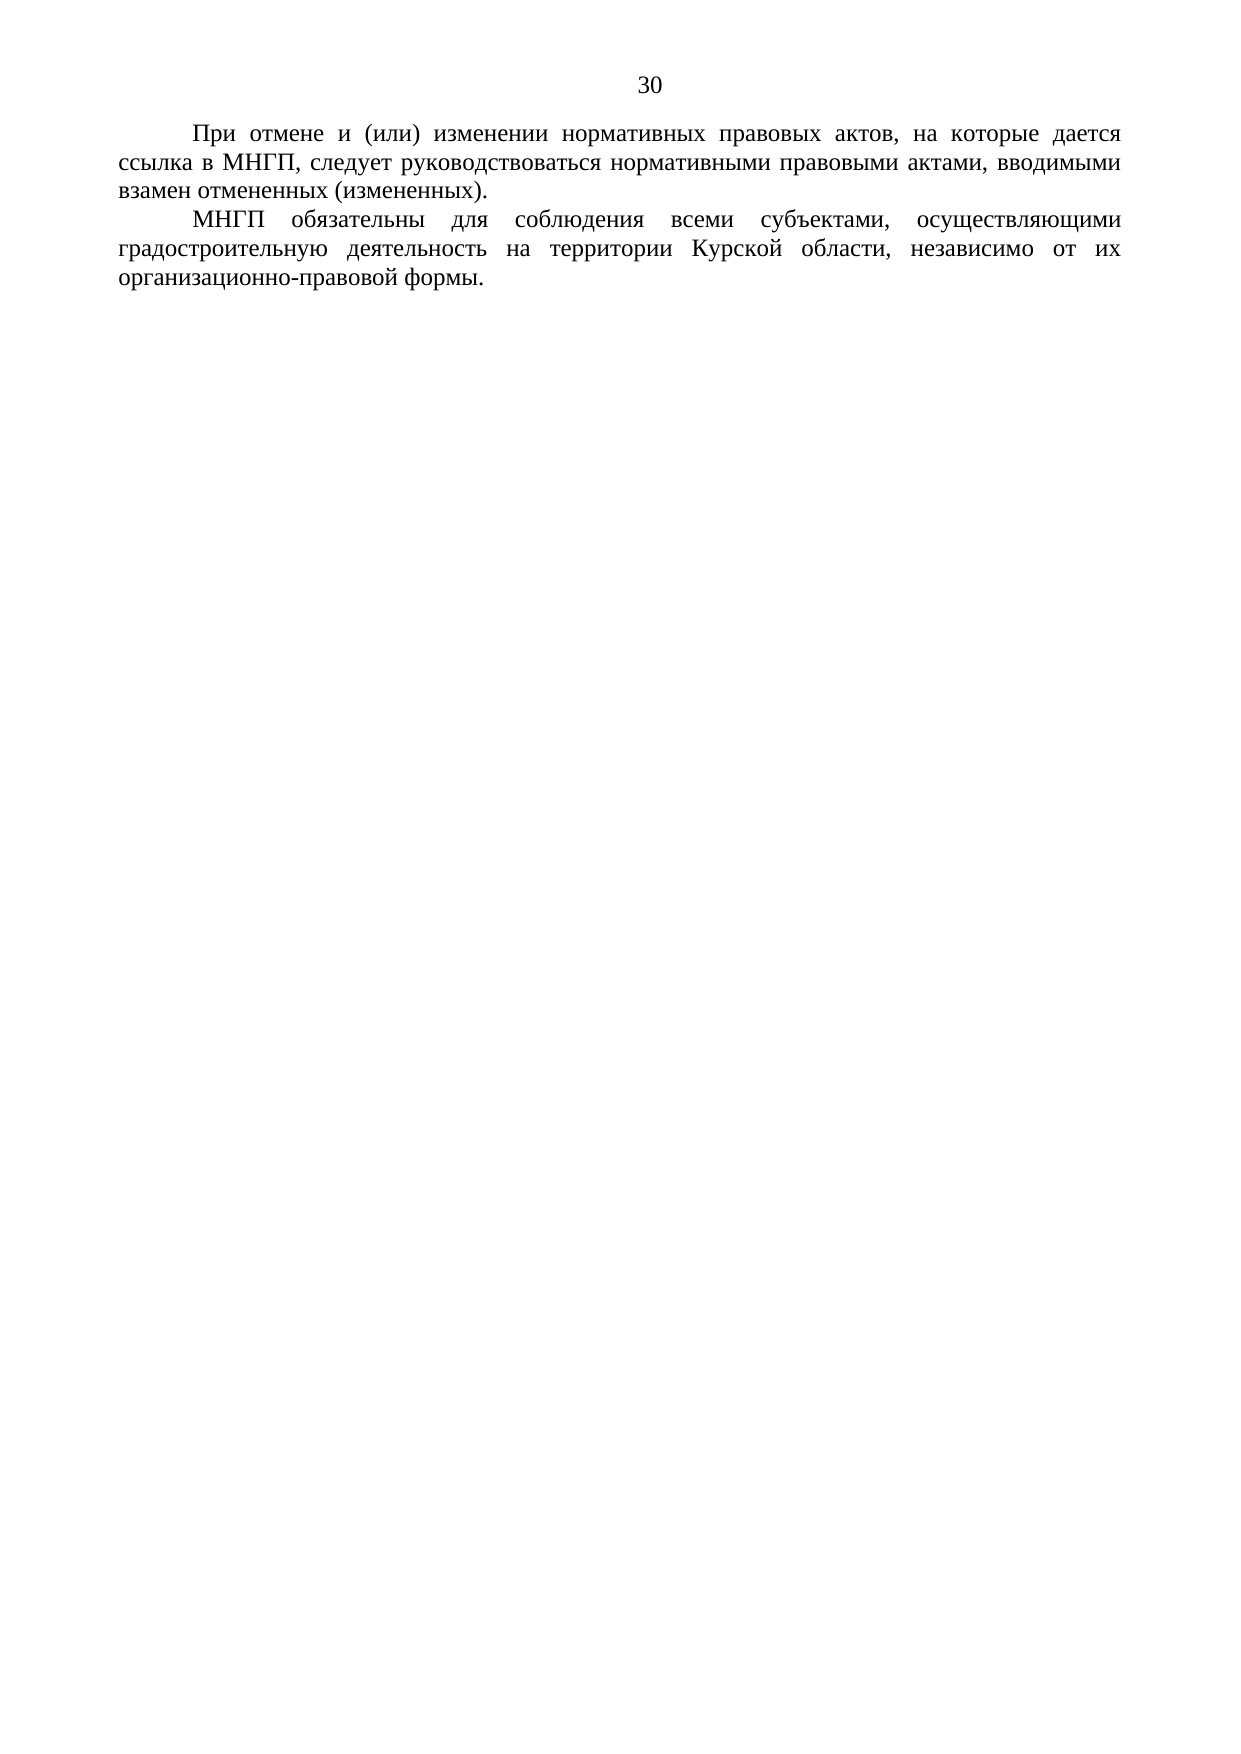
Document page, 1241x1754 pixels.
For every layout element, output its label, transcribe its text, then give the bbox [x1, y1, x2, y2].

text При отмене и (или) изменении нормативных правовых актов, на которые дается ссылка в МНГП, следует руководствоваться нормативными правовыми актами, вводимыми взамен отмененных (измененных). [118, 118, 1122, 204]
text МНГП обязательны для соблюдения всеми субъектами, осуществляющими градостроительную деятельность на территории Курской области, независимо от их организационно-правовой формы. [118, 204, 1122, 291]
